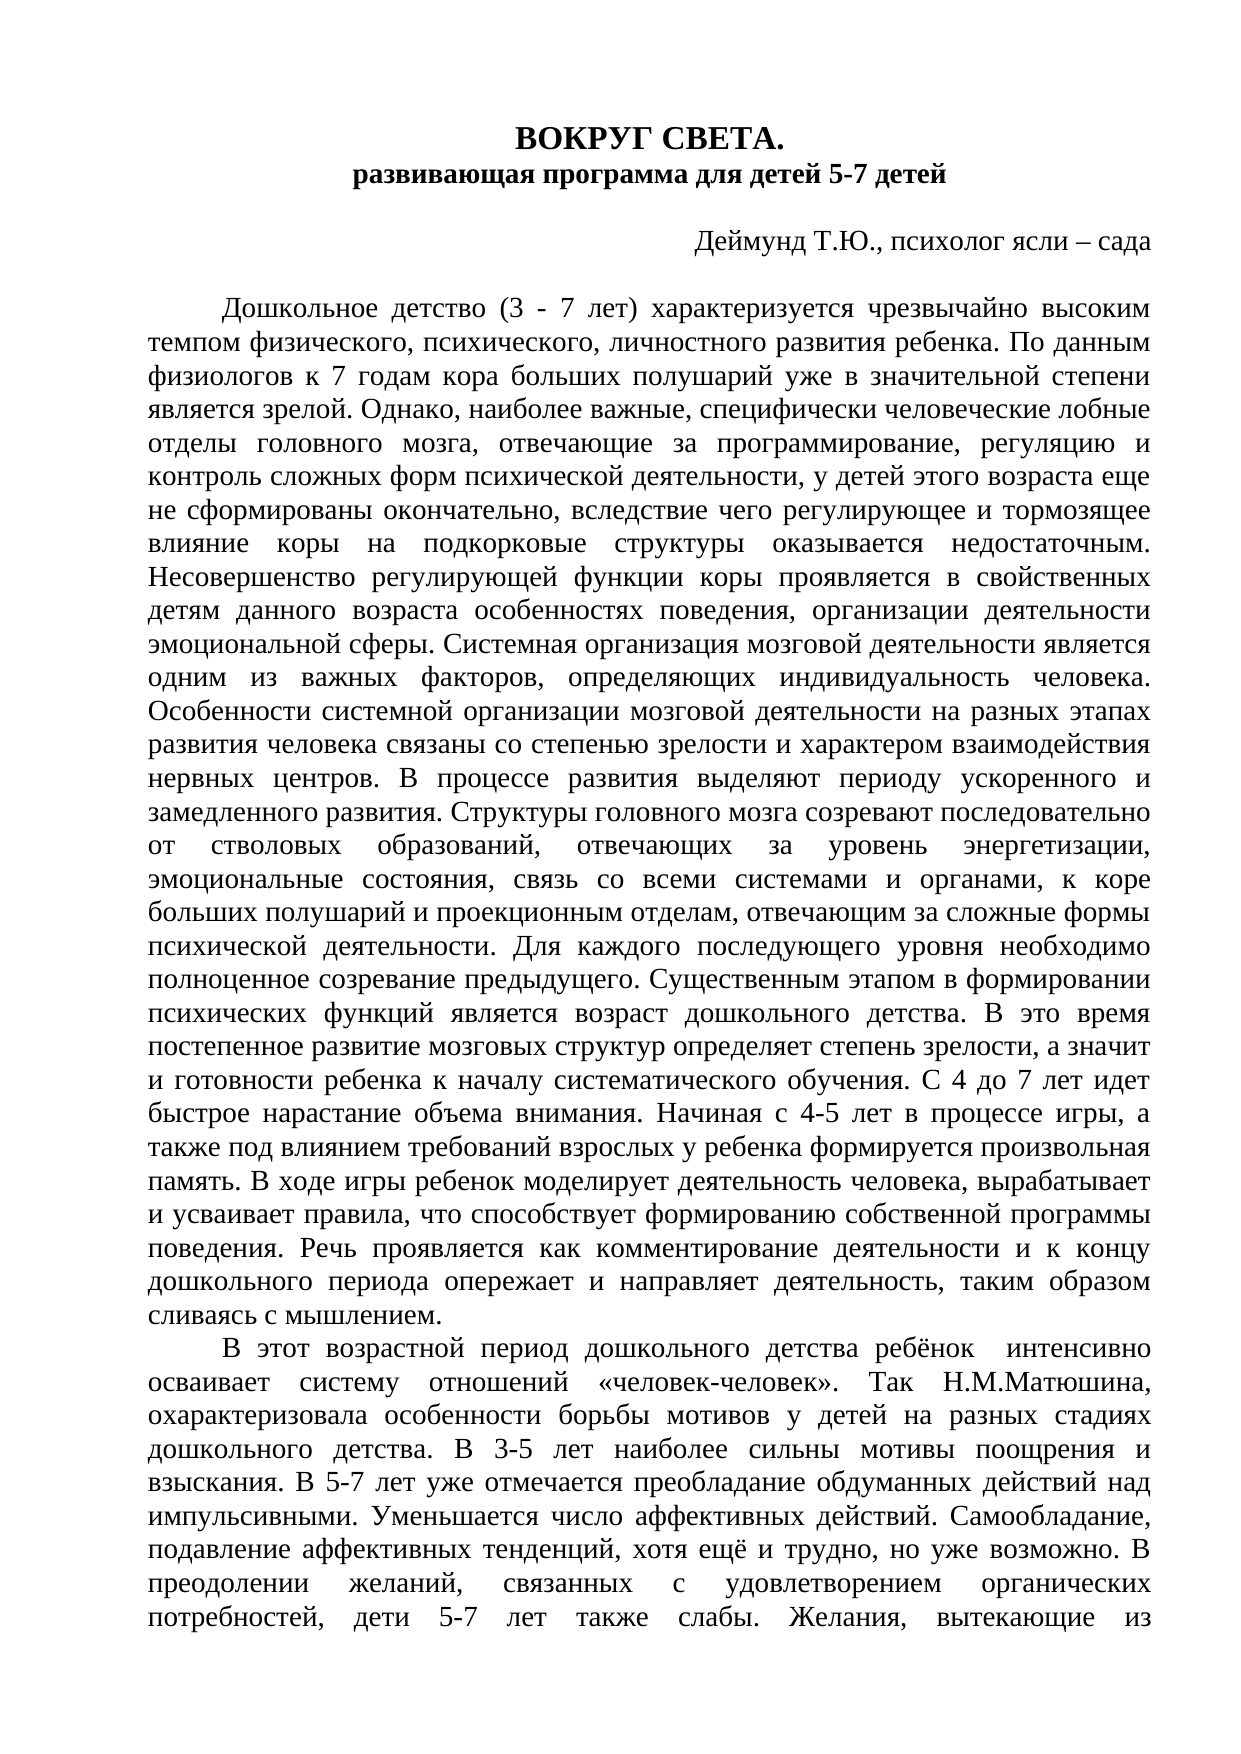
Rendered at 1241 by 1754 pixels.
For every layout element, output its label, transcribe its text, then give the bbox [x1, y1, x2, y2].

text Дошкольное детство (3 - 7 лет) характеризуется чрезвычайно высоким темпом физического, психического, личностного развития ребенка. По данным физиологов к 7 годам кора больших полушарий уже в значительной степени является зрелой. Однако, наиболее важные, специфически человеческие лобные отделы головного мозга, отвечающие за программирование, регуляцию и контроль сложных форм психической деятельности, у детей этого возраста еще не сформированы окончательно, вследствие чего регулирующее и тормозящее влияние коры на подкорковые структуры оказывается недостаточным. Несовершенство регулирующей функции коры проявляется в свойственных детям данного возраста особенностях поведения, организации деятельности эмоциональной сферы. Системная организация мозговой деятельности является одним из важных факторов, определяющих индивидуальность человека. Особенности системной организации мозговой деятельности на разных этапах развития человека связаны со степенью зрелости и характером взаимодействия нервных центров. В процессе развития выделяют периоду ускоренного и замедленного развития. Структуры головного мозга созревают последовательно от стволовых образований, отвечающих за уровень энергетизации, эмоциональные состояния, связь со всеми системами и органами, к коре больших полушарий и проекционным отделам, отвечающим за сложные формы психической деятельности. Для каждого последующего уровня необходимо полноценное созревание предыдущего. Существенным этапом в формировании психических функций является возраст дошкольного детства. В это время постепенное развитие мозговых структур определяет степень зрелости, а значит и готовности ребенка к началу систематического обучения. С 4 до 7 лет идет быстрое нарастание объема внимания. Начиная с 4-5 лет в процессе игры, а также под влиянием требований взрослых у ребенка формируется произвольная память. В ходе игры ребенок моделирует деятельность человека, вырабатывает и усваивает правила, что способствует формированию собственной программы поведения. Речь проявляется как комментирование деятельности и к концу дошкольного периода опережает и направляет деятельность, таким образом сливаясь с мышлением. [148, 291, 1152, 1330]
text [148, 1330, 1152, 1632]
text развивающая программа для детей 5-7 детей [148, 156, 1152, 190]
text ВОКРУГ СВЕТА. [148, 118, 1152, 156]
text Деймунд Т.Ю., психолог ясли – сада [148, 223, 1152, 257]
